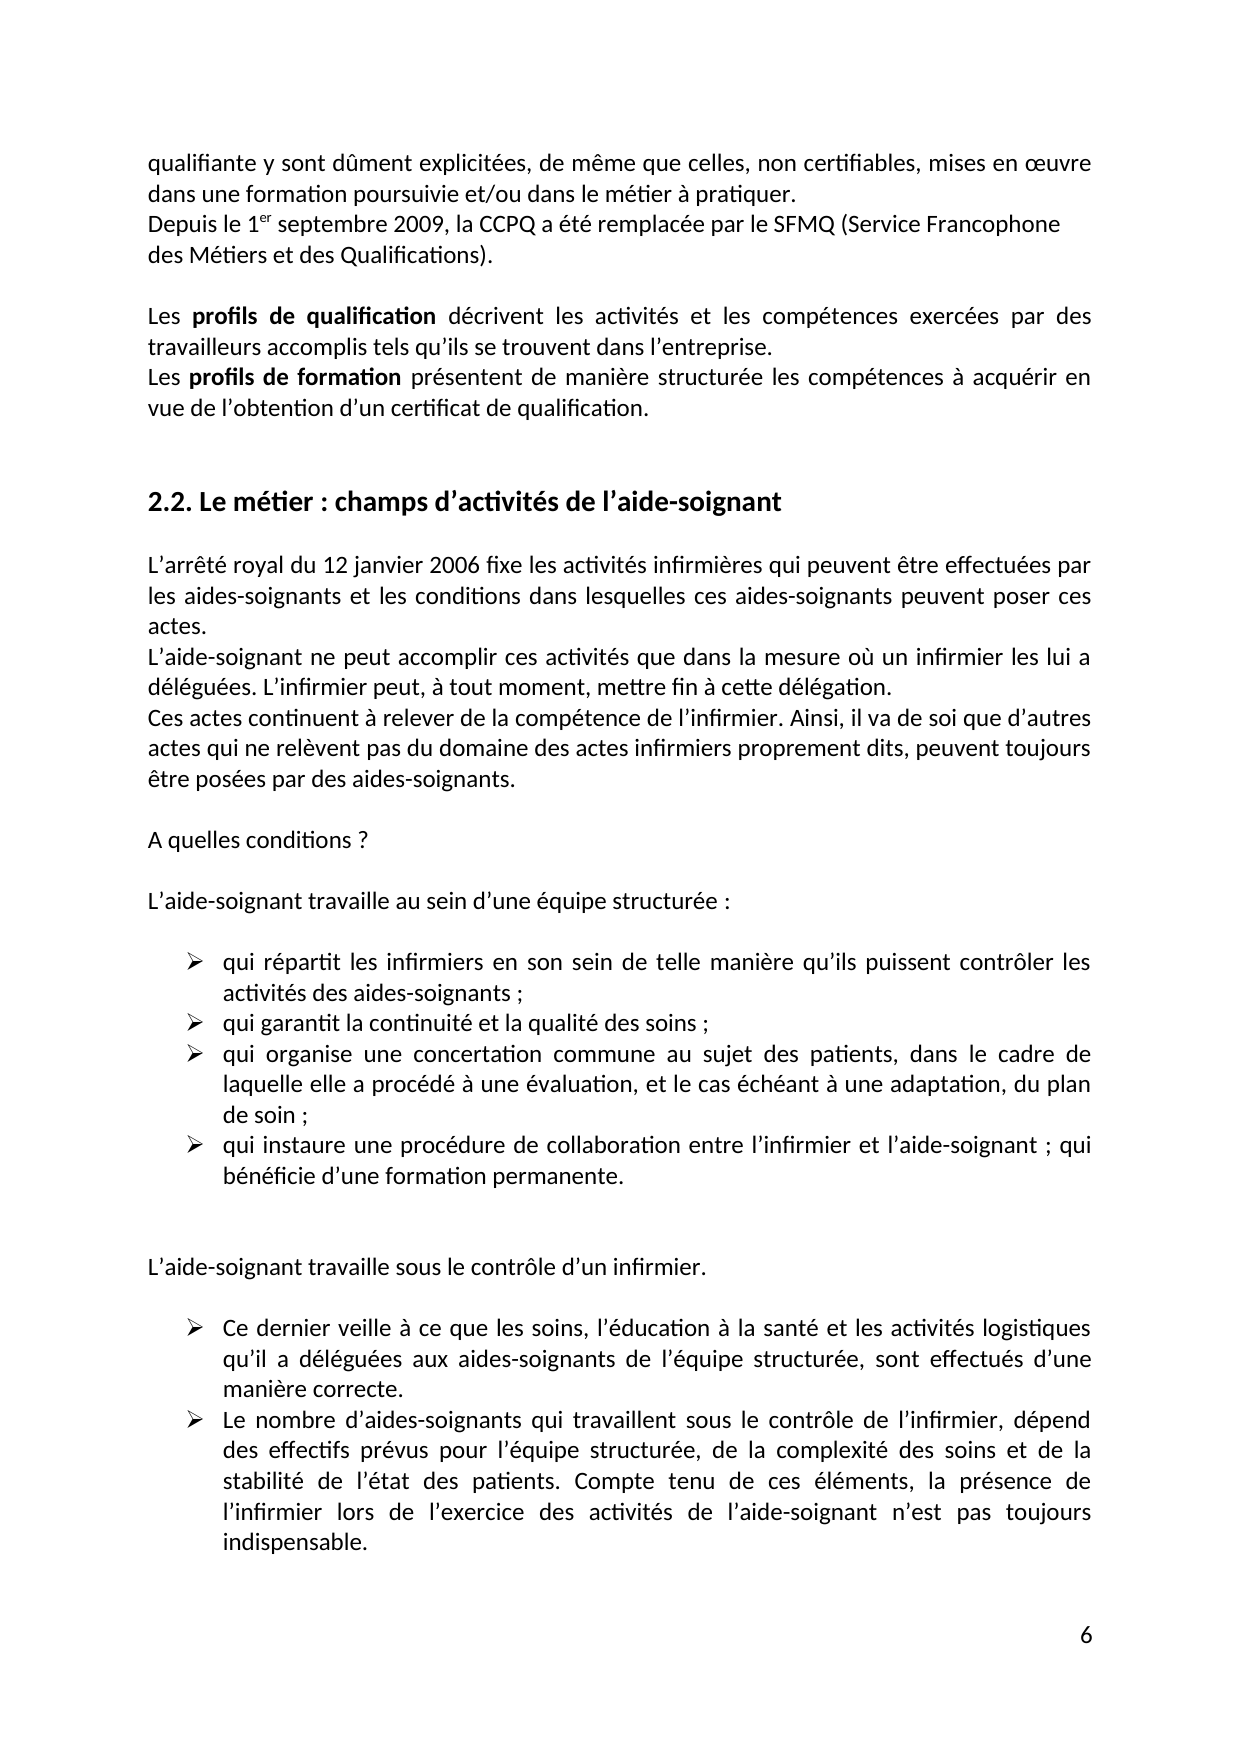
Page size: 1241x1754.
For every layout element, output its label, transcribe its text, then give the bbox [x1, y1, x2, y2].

text Depuis le 1er septembre 2009, la CCPQ a été remplacée par le SFMQ (Service Francophone des Métiers et des Qualifications). [148, 209, 1093, 270]
list qui répartit les infirmiers en son sein de telle manière qu’ils puissent contrôler les activités des aides-soignants ; [185, 946, 1093, 1007]
text L’aide-soignant ne peut accomplir ces activités que dans la mesure où un infirmier les lui a déléguées. L’infirmier peut, à tout moment, mettre fin à cette délégation. [148, 641, 1093, 702]
text L’aide-soignant travaille sous le contrôle d’un infirmier. [148, 1251, 1093, 1282]
text L’arrêté royal du 12 janvier 2006 fixe les activités infirmières qui peuvent être effectuées par les aides-soignants et les conditions dans lesquelles ces aides-soignants peuvent poser ces actes. [148, 549, 1093, 641]
text L’aide-soignant travaille au sein d’une équipe structurée : [148, 885, 1093, 916]
list Le nombre d’aides-soignants qui travaillent sous le contrôle de l’infirmier, dépend des effectifs prévus pour l’équipe structurée, de la complexité des soins et de la stabilité de l’état des patients. Compte tenu de ces éléments, la présence de l’infirmier lors de l’exercice des activités de l’aide-soignant n’est pas toujours indispensable. [185, 1404, 1093, 1557]
text A quelles conditions ? [148, 824, 1093, 855]
list qui instaure une procédure de collaboration entre l’infirmier et l’aide-soignant ; qui bénéficie d’une formation permanente. [185, 1129, 1093, 1190]
list qui organise une concertation commune au sujet des patients, dans le cadre de laquelle elle a procédé à une évaluation, et le cas échéant à une adaptation, du plan de soin ; [185, 1038, 1093, 1129]
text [148, 148, 1093, 209]
list Ce dernier veille à ce que les soins, l’éducation à la santé et les activités logistiques qu’il a déléguées aux aides-soignants de l’équipe structurée, sont effectués d’une manière correcte. [185, 1312, 1093, 1404]
text Les profils de qualification décrivent les activités et les compétences exercées par des travailleurs accomplis tels qu’ils se trouvent dans l’entreprise. [148, 300, 1093, 361]
subtitle 2.2. Le métier : champs d’activités de l’aide-soignant [148, 483, 1093, 519]
list qui garantit la continuité et la qualité des soins ; [185, 1007, 1093, 1038]
text Les profils de formation présentent de manière structurée les compétences à acquérir en vue de l’obtention d’un certificat de qualification. [148, 361, 1093, 422]
text Ces actes continuent à relever de la compétence de l’infirmier. Ainsi, il va de soi que d’autres actes qui ne relèvent pas du domaine des actes infirmiers proprement dits, peuvent toujours être posées par des aides-soignants. [148, 702, 1093, 794]
